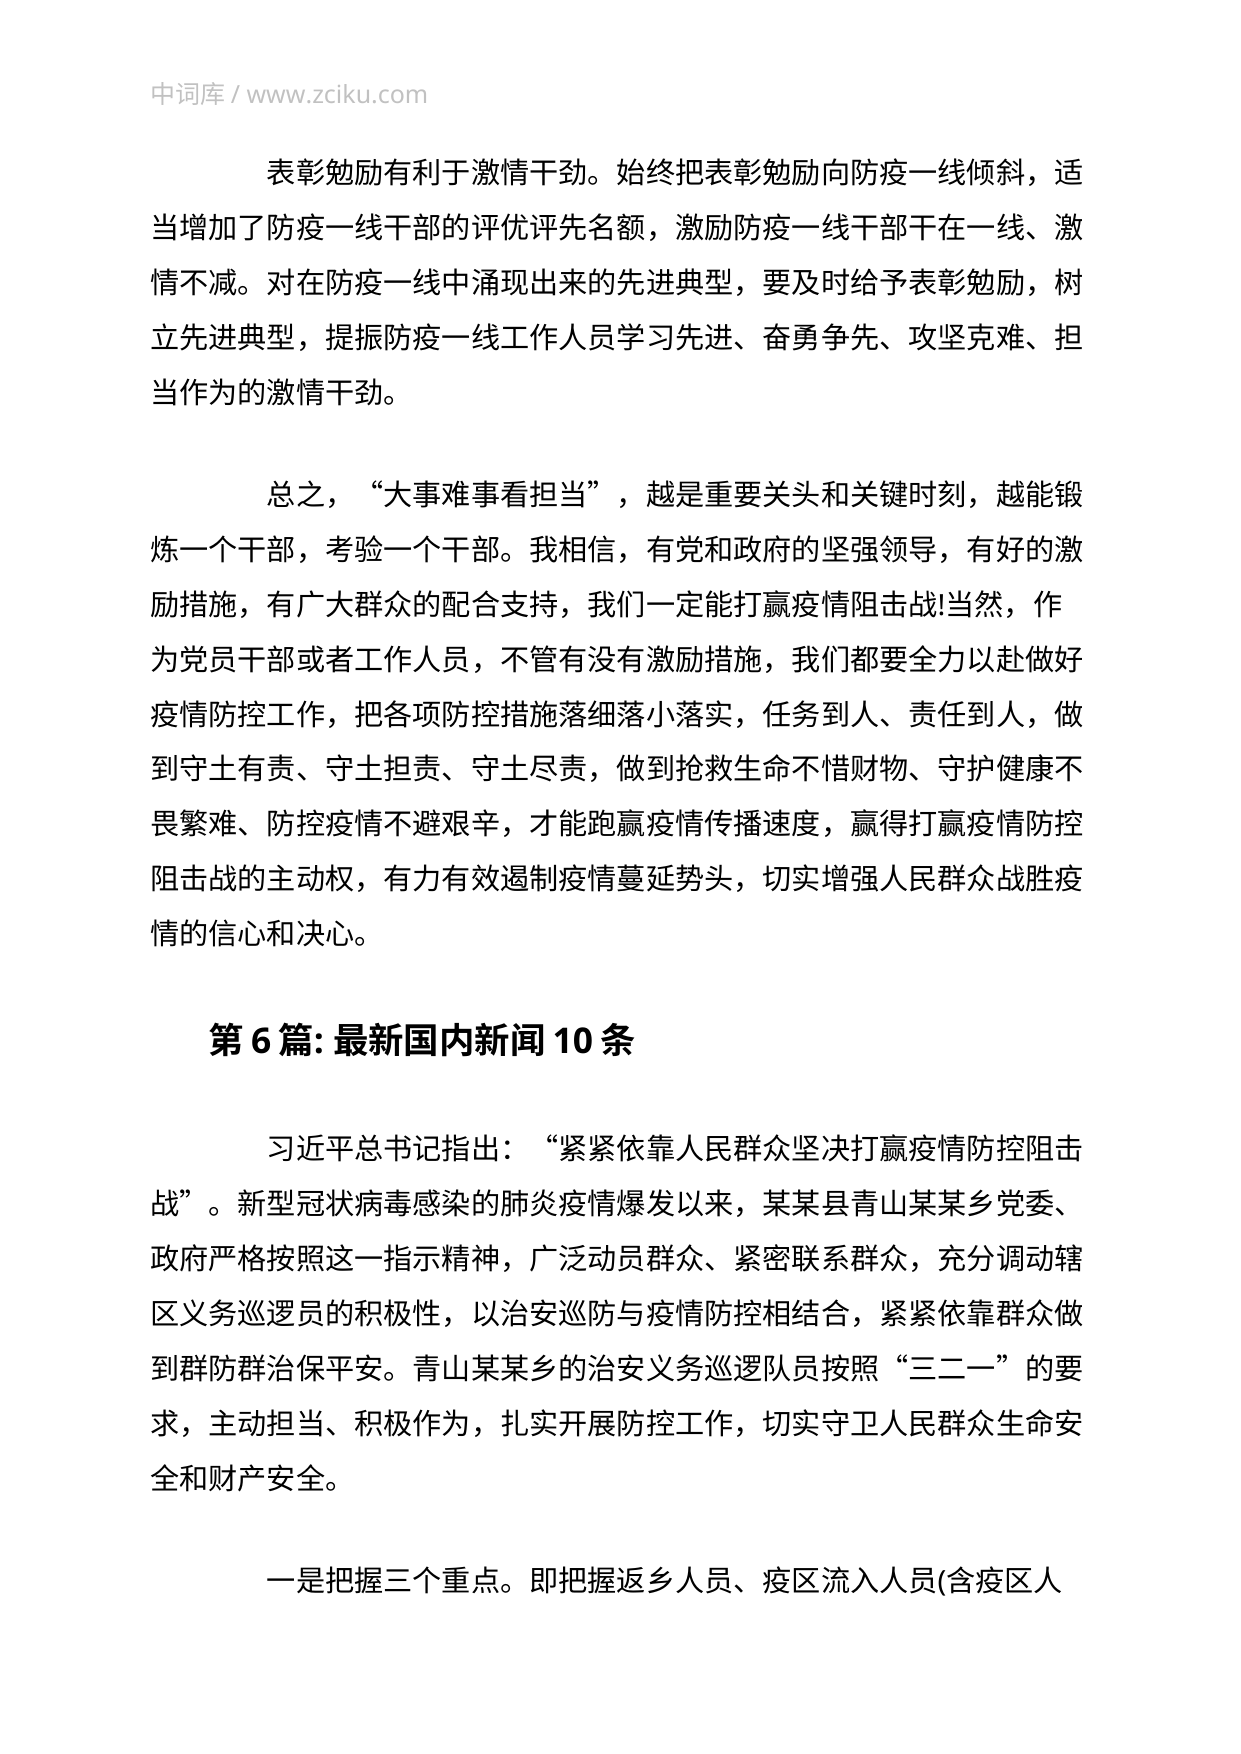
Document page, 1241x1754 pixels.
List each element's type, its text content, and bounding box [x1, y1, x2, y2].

text 表彰勉励有利于激情干劲。始终把表彰勉励向防疫一线倾斜，适当增加了防疫一线干部的评优评先名额，激励防疫一线干部干在一线、激情不减。对在防疫一线中涌现出来的先进典型，要及时给予表彰勉励，树立先进典型，提振防疫一线工作人员学习先进、奋勇争先、攻坚克难、担当作为的激情干劲。 [150, 150, 1090, 412]
text 习近平总书记指出：“紧紧依靠人民群众坚决打赢疫情防控阻击战”。新型冠状病毒感染的肺炎疫情爆发以来，某某县青山某某乡党委、政府严格按照这一指示精神，广泛动员群众、紧密联系群众，充分调动辖区义务巡逻员的积极性，以治安巡防与疫情防控相结合，紧紧依靠群众做到群防群治保平安。青山某某乡的治安义务巡逻队员按照“三二一”的要求，主动担当、积极作为，扎实开展防控工作，切实守卫人民群众生命安全和财产安全。 [150, 1126, 1090, 1498]
text 第6篇: 最新国内新闻10条 [150, 1012, 1090, 1064]
text 总之，“大事难事看担当”，越是重要关头和关键时刻，越能锻炼一个干部，考验一个干部。我相信，有党和政府的坚强领导，有好的激励措施，有广大群众的配合支持，我们一定能打赢疫情阻击战!当然，作为党员干部或者工作人员，不管有没有激励措施，我们都要全力以赴做好疫情防控工作，把各项防控措施落细落小落实，任务到人、责任到人，做到守土有责、守土担责、守土尽责，做到抢救生命不惜财物、守护健康不畏繁难、防控疫情不避艰辛，才能跑赢疫情传播速度，赢得打赢疫情防控阻击战的主动权，有力有效遏制疫情蔓延势头，切实增强人民群众战胜疫情的信心和决心。 [150, 471, 1090, 953]
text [150, 1557, 1090, 1599]
